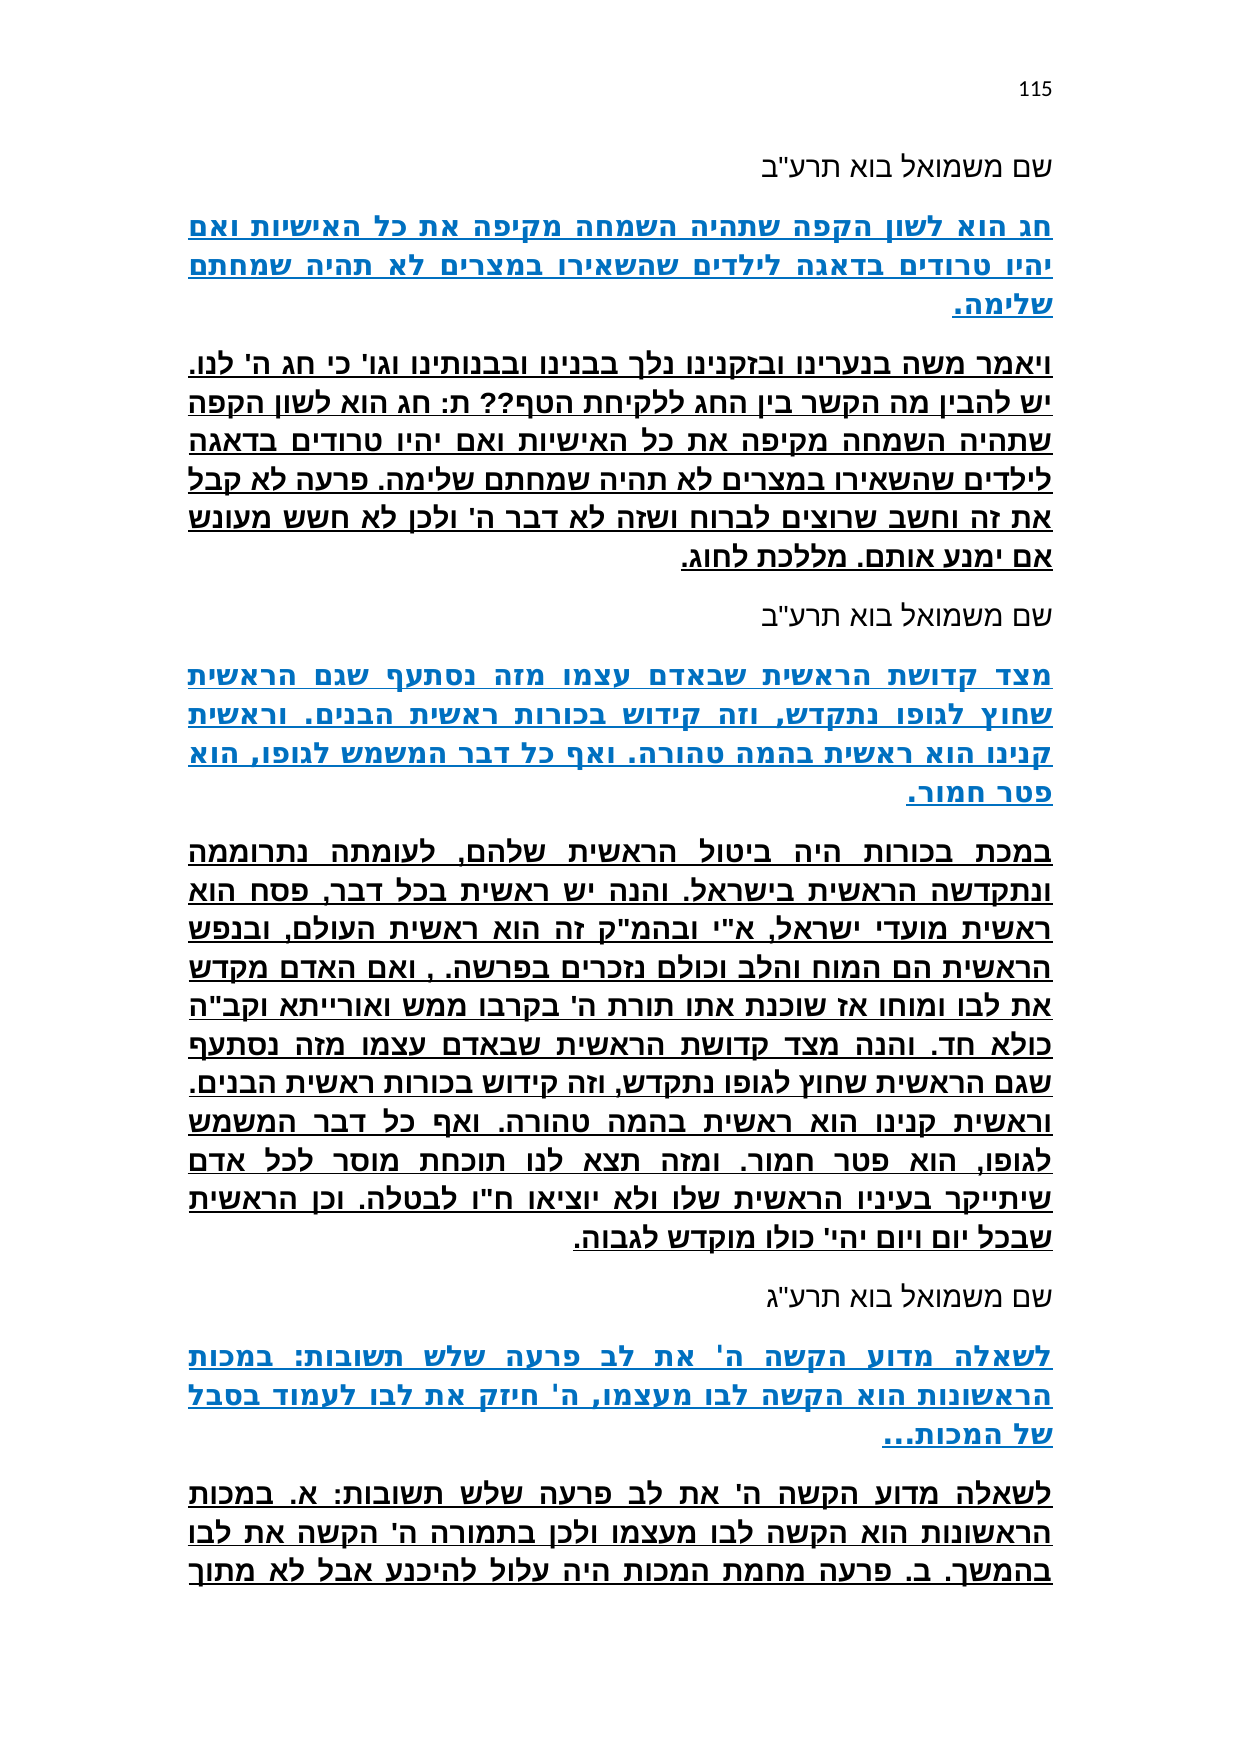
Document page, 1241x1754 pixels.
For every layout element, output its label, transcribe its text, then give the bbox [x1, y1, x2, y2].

text חג הוא לשון הקפה שתהיה השמחה מקיפה את כל האישיות ואם יהיו טרודים בדאגה לילדים שהשאירו במצרים לא תהיה שמחתם שלימה. [187, 239, 1053, 321]
text מצד קדושת הראשית שבאדם עצמו מזה נסתעף שגם הראשית שחוץ לגופו נתקדש, וזה קידוש בכורות ראשית הבנים. וראשית קנינו הוא ראשית בהמה טהורה. ואף כל דבר המשמש לגופו, הוא פטר חמור. [187, 689, 1053, 809]
text שם משמואל בוא תרע"ג [187, 1280, 1053, 1313]
text מצד קדושת הראשית שבאדם עצמו מזה נסתעף שגם הראשית שחוץ לגופו נתקדש, וזה קידוש בכורות ראשית הבנים. וראשית קנינו הוא ראשית בהמה טהורה. ואף כל דבר המשמש לגופו, הוא פטר חמור. [187, 658, 1053, 688]
text ויאמר משה בנערינו ובזקנינו נלך בבנינו ובבנותינו וגו' כי חג ה' לנו. יש להבין מה הקשר בין החג ללקיחת הטף?? ת: חג הוא לשון הקפה שתהיה השמחה מקיפה את כל האישיות ואם יהיו טרודים בדאגה לילדים שהשאירו במצרים לא תהיה שמחתם שלימה. פרעה לא קבל את זה וחשב שרוצים לברוח ושזה לא דבר ה' ולכן לא חשש מעונש אם ימנע אותם. מללכת לחוג. [187, 493, 1053, 573]
text חג הוא לשון הקפה שתהיה השמחה מקיפה את כל האישיות ואם יהיו טרודים בדאגה לילדים שהשאירו במצרים לא תהיה שמחתם שלימה. [187, 209, 1053, 238]
text במכת בכורות היה ביטול הראשית שלהם, לעומתה נתרוממה ונתקדשה הראשית בישראל. והנה יש ראשית בכל דבר, פסח הוא ראשית מועדי ישראל, א"י ובהמ"ק זה הוא ראשית העולם, ובנפש הראשית הם המוח והלב וכולם נזכרים בפרשה. , ואם האדם מקדש את לבו ומוחו אז שוכנת אתו תורת ה' בקרבו ממש ואורייתא וקב"ה כולא חד. והנה מצד קדושת הראשית שבאדם עצמו מזה נסתעף שגם הראשית שחוץ לגופו נתקדש, וזה קידוש בכורות ראשית הבנים. וראשית קנינו הוא ראשית בהמה טהורה. ואף כל דבר המשמש לגופו, הוא פטר חמור. ומזה תצא לנו תוכחת מוסר לכל אדם שיתייקר בעיניו הראשית שלו ולא יוציאו ח"ו לבטלה. וכן הראשית שבכל יום ויום יהי' כולו מוקדש לגבוה. [187, 865, 1053, 1173]
text שם משמואל בוא תרע"ב [187, 599, 1053, 633]
text שם משמואל בוא תרע"ב [187, 150, 1053, 183]
text ויאמר משה בנערינו ובזקנינו נלך בבנינו ובבנותינו וגו' כי חג ה' לנו. יש להבין מה הקשר בין החג ללקיחת הטף?? ת: חג הוא לשון הקפה שתהיה השמחה מקיפה את כל האישיות ואם יהיו טרודים בדאגה לילדים שהשאירו במצרים לא תהיה שמחתם שלימה. פרעה לא קבל את זה וחשב שרוצים לברוח ושזה לא דבר ה' ולכן לא חשש מעונש אם ימנע אותם. מללכת לחוג. [187, 416, 1053, 492]
text ויאמר משה בנערינו ובזקנינו נלך בבנינו ובבנותינו וגו' כי חג ה' לנו. יש להבין מה הקשר בין החג ללקיחת הטף?? ת: חג הוא לשון הקפה שתהיה השמחה מקיפה את כל האישיות ואם יהיו טרודים בדאגה לילדים שהשאירו במצרים לא תהיה שמחתם שלימה. פרעה לא קבל את זה וחשב שרוצים לברוח ושזה לא דבר ה' ולכן לא חשש מעונש אם ימנע אותם. מללכת לחוג. [187, 347, 1053, 415]
text לשאלה מדוע הקשה ה' את לב פרעה שלש תשובות: במכות הראשונות הוא הקשה לבו מעצמו, ה' חיזק את לבו לעמוד בסבל של המכות... [187, 1408, 1053, 1451]
text במכת בכורות היה ביטול הראשית שלהם, לעומתה נתרוממה ונתקדשה הראשית בישראל. והנה יש ראשית בכל דבר, פסח הוא ראשית מועדי ישראל, א"י ובהמ"ק זה הוא ראשית העולם, ובנפש הראשית הם המוח והלב וכולם נזכרים בפרשה. , ואם האדם מקדש את לבו ומוחו אז שוכנת אתו תורת ה' בקרבו ממש ואורייתא וקב"ה כולא חד. והנה מצד קדושת הראשית שבאדם עצמו מזה נסתעף שגם הראשית שחוץ לגופו נתקדש, וזה קידוש בכורות ראשית הבנים. וראשית קנינו הוא ראשית בהמה טהורה. ואף כל דבר המשמש לגופו, הוא פטר חמור. ומזה תצא לנו תוכחת מוסר לכל אדם שיתייקר בעיניו הראשית שלו ולא יוציאו ח"ו לבטלה. וכן הראשית שבכל יום ויום יהי' כולו מוקדש לגבוה. [187, 1174, 1053, 1254]
text לשאלה מדוע הקשה ה' את לב פרעה שלש תשובות: במכות הראשונות הוא הקשה לבו מעצמו, ה' חיזק את לבו לעמוד בסבל של המכות... [187, 1339, 1053, 1407]
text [187, 1546, 1053, 1588]
